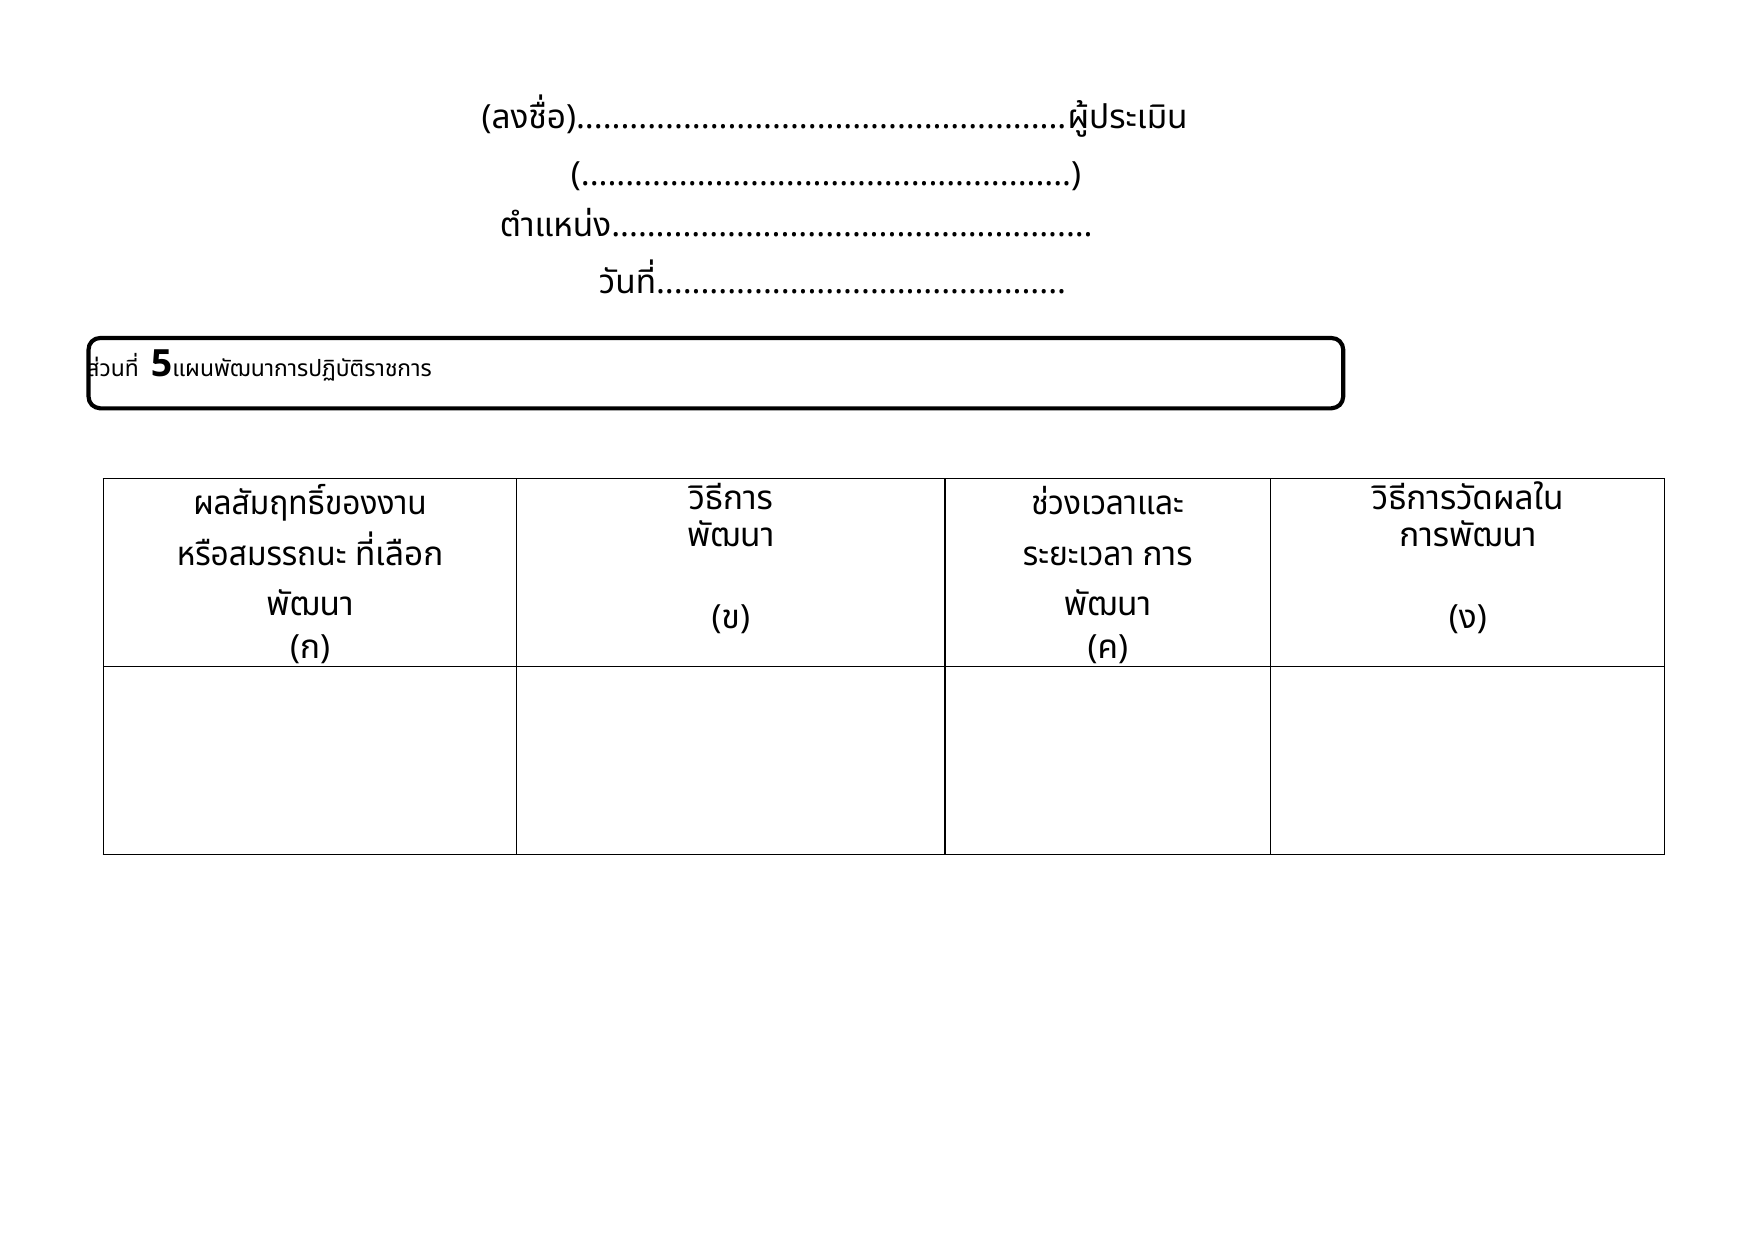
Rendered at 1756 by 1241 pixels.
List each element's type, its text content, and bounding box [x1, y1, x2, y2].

table_cell [104, 667, 516, 854]
text ตำแหน่ง...................................................... [75, 201, 1518, 251]
table_header วิธีการวัดผลในการพัฒนา (ง) [1271, 479, 1664, 666]
table_header ช่วงเวลาและระยะเวลา การพัฒนา (ค) [946, 479, 1270, 666]
text วันที่.............................................. [75, 257, 1591, 308]
text (.......................................................) [75, 149, 1578, 195]
table_cell [517, 667, 944, 854]
table_header วิธีการพัฒนา (ข) [517, 479, 944, 666]
table_cell [946, 667, 1270, 854]
table_cell [1271, 667, 1664, 854]
text (ลงชื่อ).......................................................ผู้ประเมิน [75, 93, 1594, 143]
table_header ผลสัมฤทธิ์ของงานหรือสมรรถนะ ที่เลือกพัฒนา (ก) [104, 479, 516, 666]
